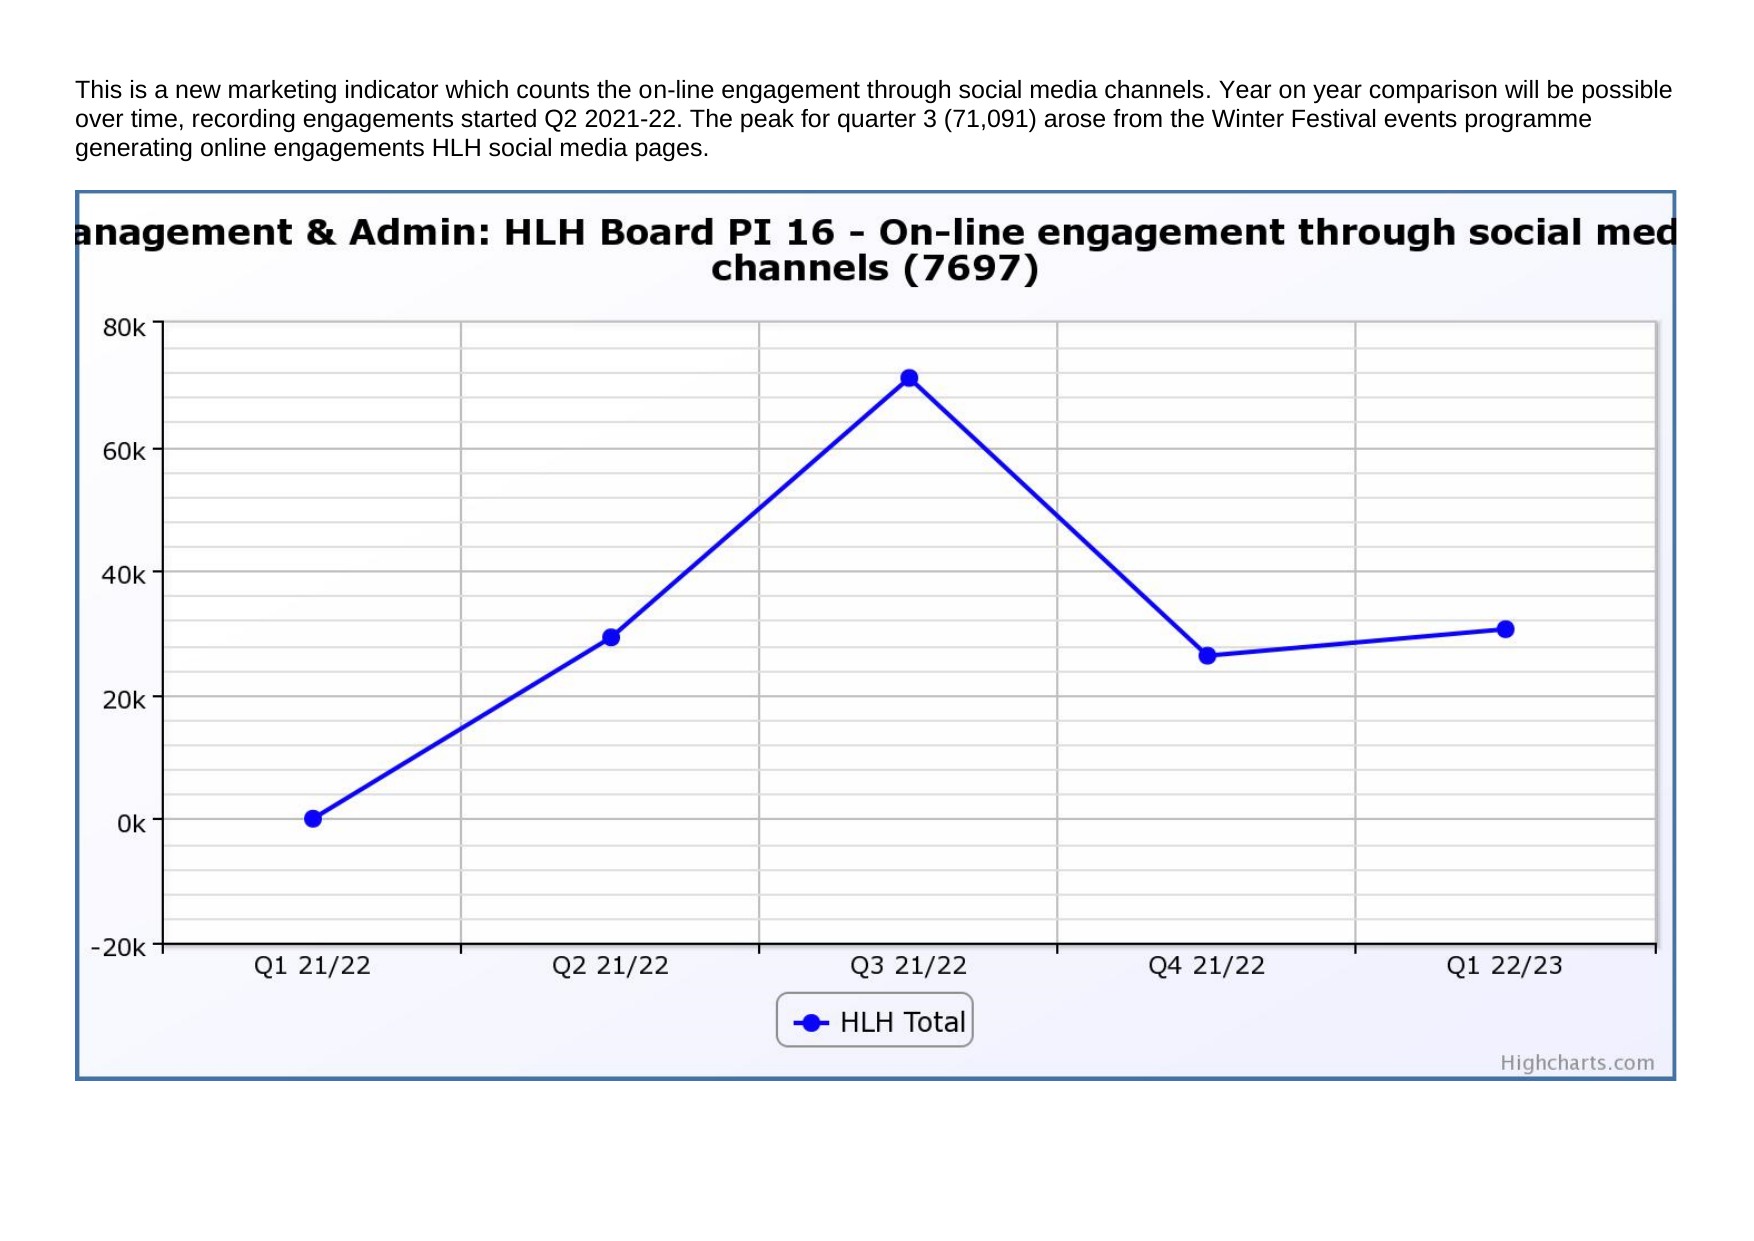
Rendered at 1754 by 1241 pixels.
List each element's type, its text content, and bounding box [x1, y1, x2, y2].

text This is a new marketing indicator which counts the on-line engagement through social media channels. Year on year comparison will be possible over time, recording engagements started Q2 2021-22. The peak for quarter 3 (71,091) arose from the Winter Festival events programme generating online engagements HLH social media pages. [75, 75, 1679, 161]
picture [75, 190, 1677, 1081]
